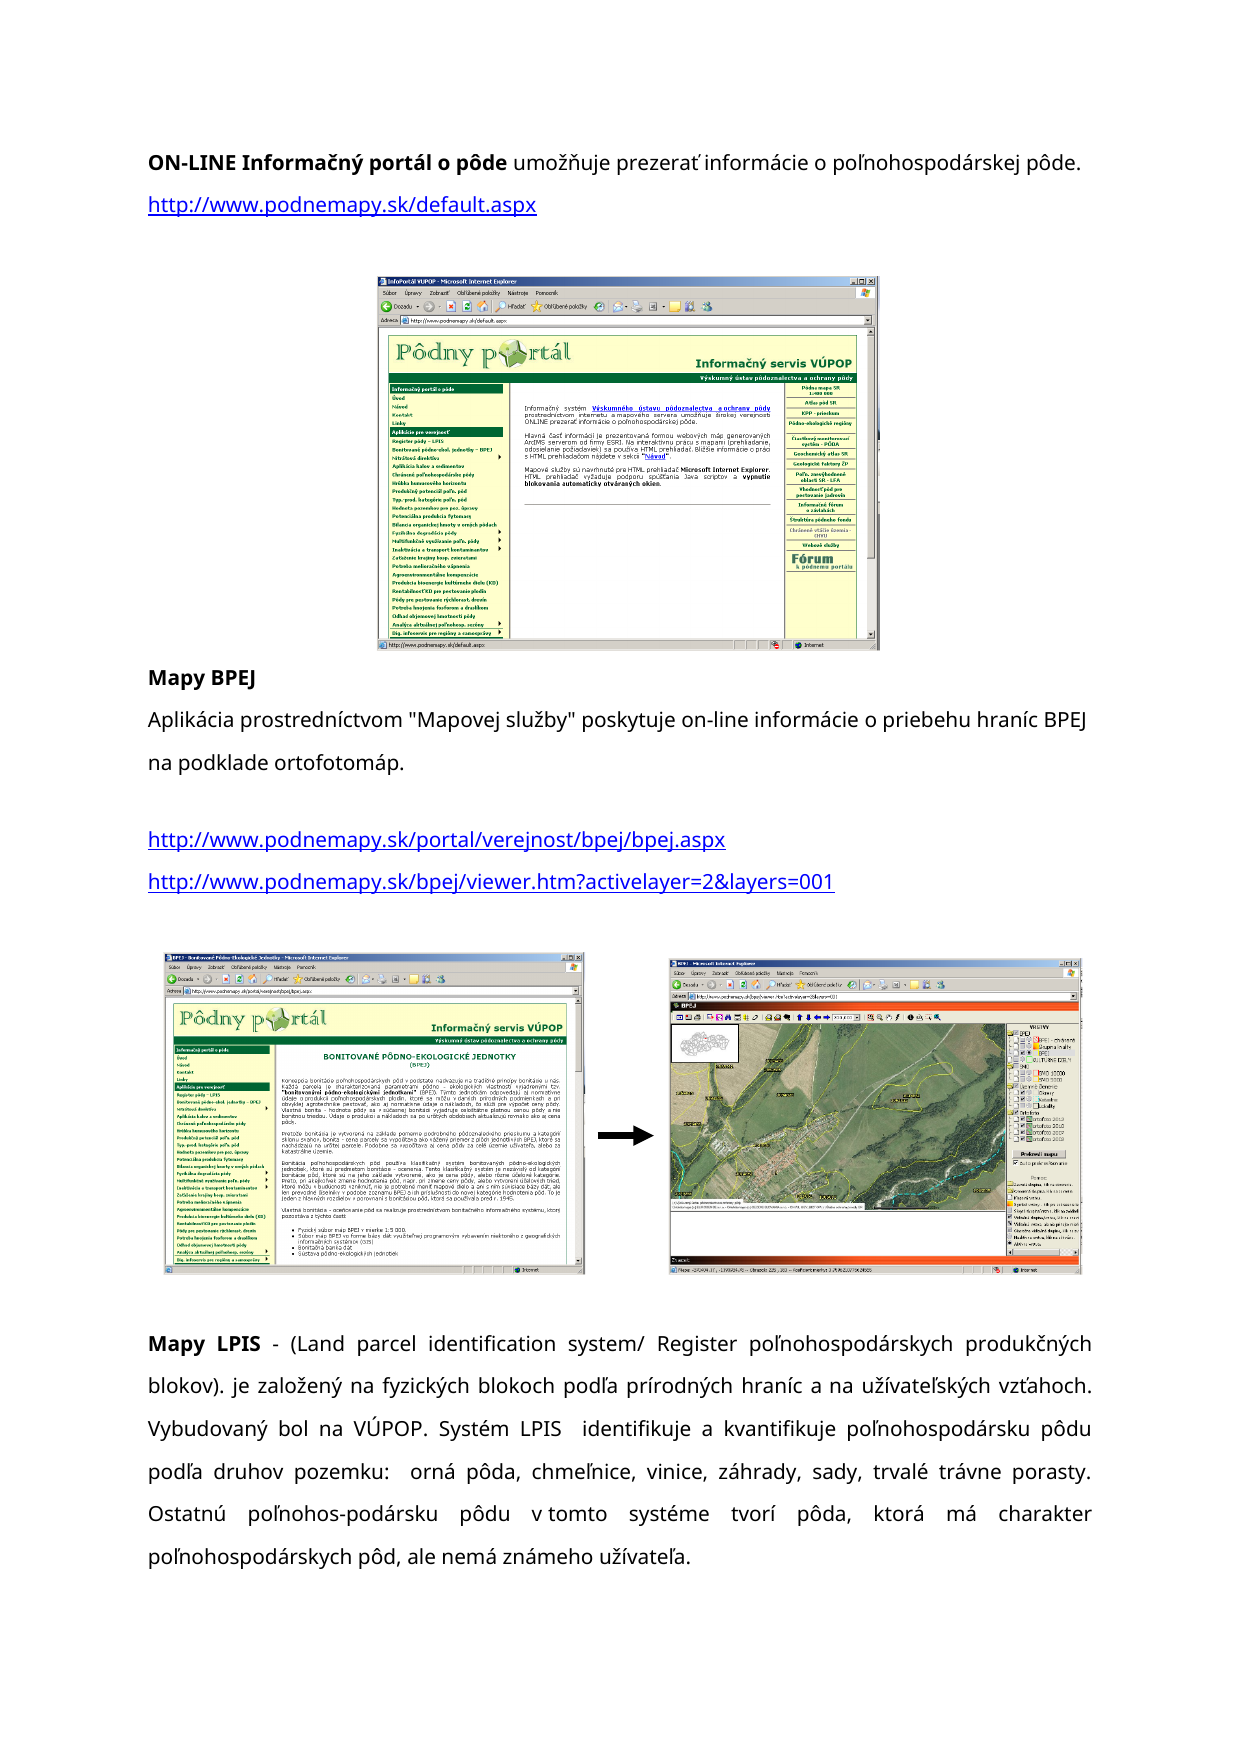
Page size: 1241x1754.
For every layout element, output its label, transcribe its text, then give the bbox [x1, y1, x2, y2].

picture [163, 952, 586, 1275]
picture [668, 958, 1083, 1275]
picture [376, 276, 880, 651]
text http://www.podnemapy.sk/default.aspx [148, 190, 1093, 219]
text Mapy LPIS - (Land parcel identification system/ Register poľnohospodárskych produkčných blokov). je založený na fyzických blokoch podľa prírodných hraníc a na užívateľských vzťahoch. Vybudovaný bol na VÚPOP. Systém LPIS identifikuje a kvantifikuje poľnohospodársku pôdu podľa druhov pozemku: orná pôda, chmeľnice, vinice, záhrady, sady, trvalé trávne porasty. Ostatnú poľnohos-podársku pôdu v tomto systéme tvorí pôda, ktorá má charakter poľnohospodárskych pôd, ale nemá známeho užívateľa. [148, 1329, 1093, 1571]
text http://www.podnemapy.sk/bpej/viewer.htm?activelayer=2&layers=001 [148, 867, 1093, 896]
text Aplikácia prostredníctvom "Mapovej služby" poskytuje on-line informácie o priebehu hraníc BPEJ na podklade ortofotomáp. [148, 706, 1093, 777]
text ON-LINE Informačný portál o pôde umožňuje prezerať informácie o poľnohospodárskej pôde. [148, 148, 1093, 176]
text http://www.podnemapy.sk/portal/verejnost/bpej/bpej.aspx [148, 825, 1093, 853]
text Mapy BPEJ [148, 663, 1093, 691]
